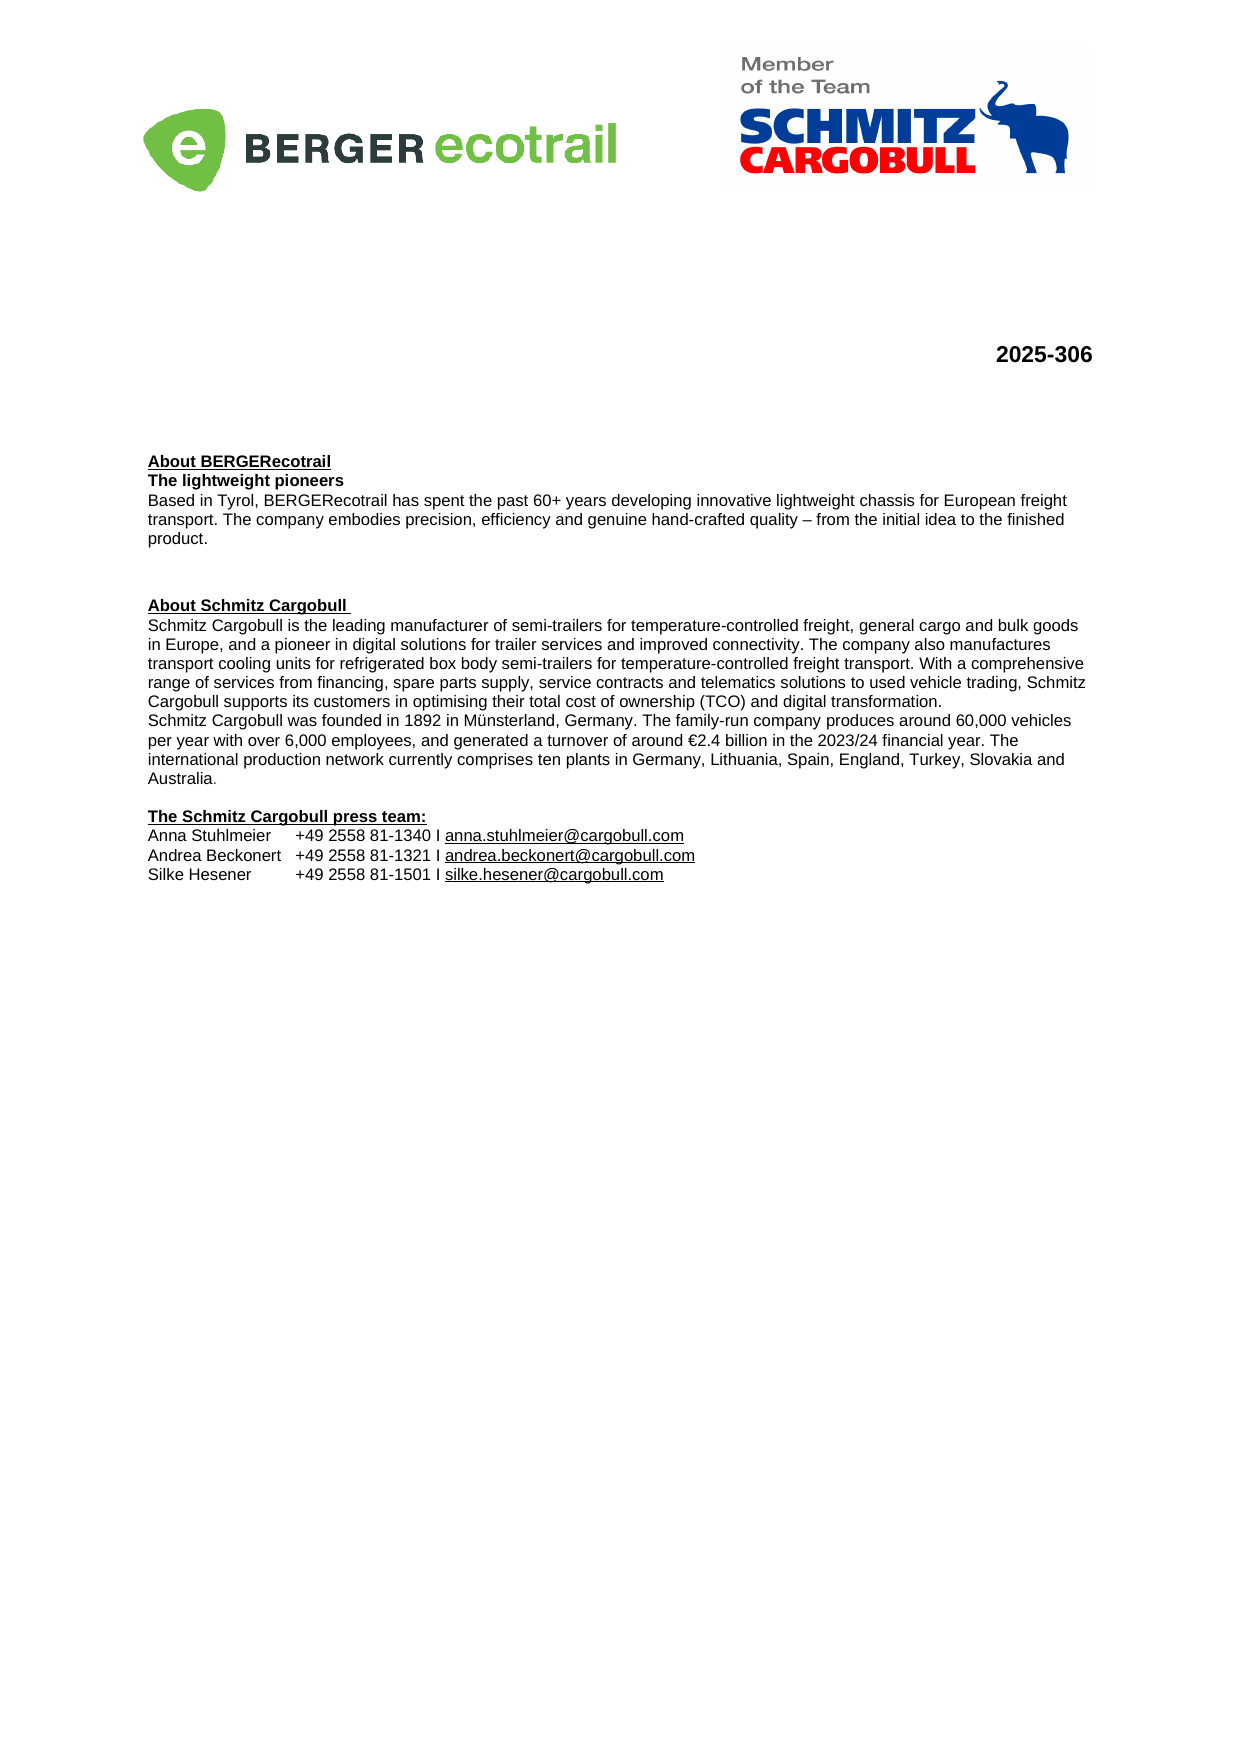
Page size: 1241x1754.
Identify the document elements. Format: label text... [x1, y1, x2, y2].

text Schmitz Cargobull was founded in 1892 in Münsterland, Germany. The family-run company produces around 60,000 vehicles per year with over 6,000 employees, and generated a turnover of around €2.4 billion in the 2023/24 financial year. The international production network currently comprises ten plants in Germany, Lithuania, Spain, England, Turkey, Slovakia and Australia. [148, 711, 1093, 788]
text The Schmitz Cargobull press team: [148, 807, 1063, 826]
text 2025-306 [148, 341, 1093, 367]
picture [124, 86, 631, 213]
text Schmitz Cargobull is the leading manufacturer of semi-trailers for temperature-controlled freight, general cargo and bulk goods in Europe, and a pioneer in digital solutions for trailer services and improved connectivity. The company also manufactures transport cooling units for refrigerated box body semi-trailers for temperature-controlled freight transport. With a comprehensive range of services from financing, spare parts supply, service contracts and telematics solutions to used vehicle trading, Schmitz Cargobull supports its customers in optimising their total cost of ownership (TCO) and digital transformation. [148, 615, 1093, 711]
text Andrea Beckonert +49 2558 81-1321 I andrea.beckonert@cargobull.com Silke Hesener +49 2558 81-1501 I silke.hesener@cargobull.com [148, 845, 1093, 884]
picture [721, 43, 1090, 191]
text Anna Stuhlmeier +49 2558 81-1340 I anna.stuhlmeier@cargobull.com [148, 826, 1004, 845]
text About BERGERecotrail The lightweight pioneers Based in Tyrol, BERGERecotrail has spent the past 60+ years developing innovative lightweight chassis for European freight transport. The company embodies precision, efficiency and genuine hand-crafted quality – from the initial idea to the finished product. [148, 452, 1093, 548]
text About Schmitz Cargobull [148, 596, 1105, 615]
